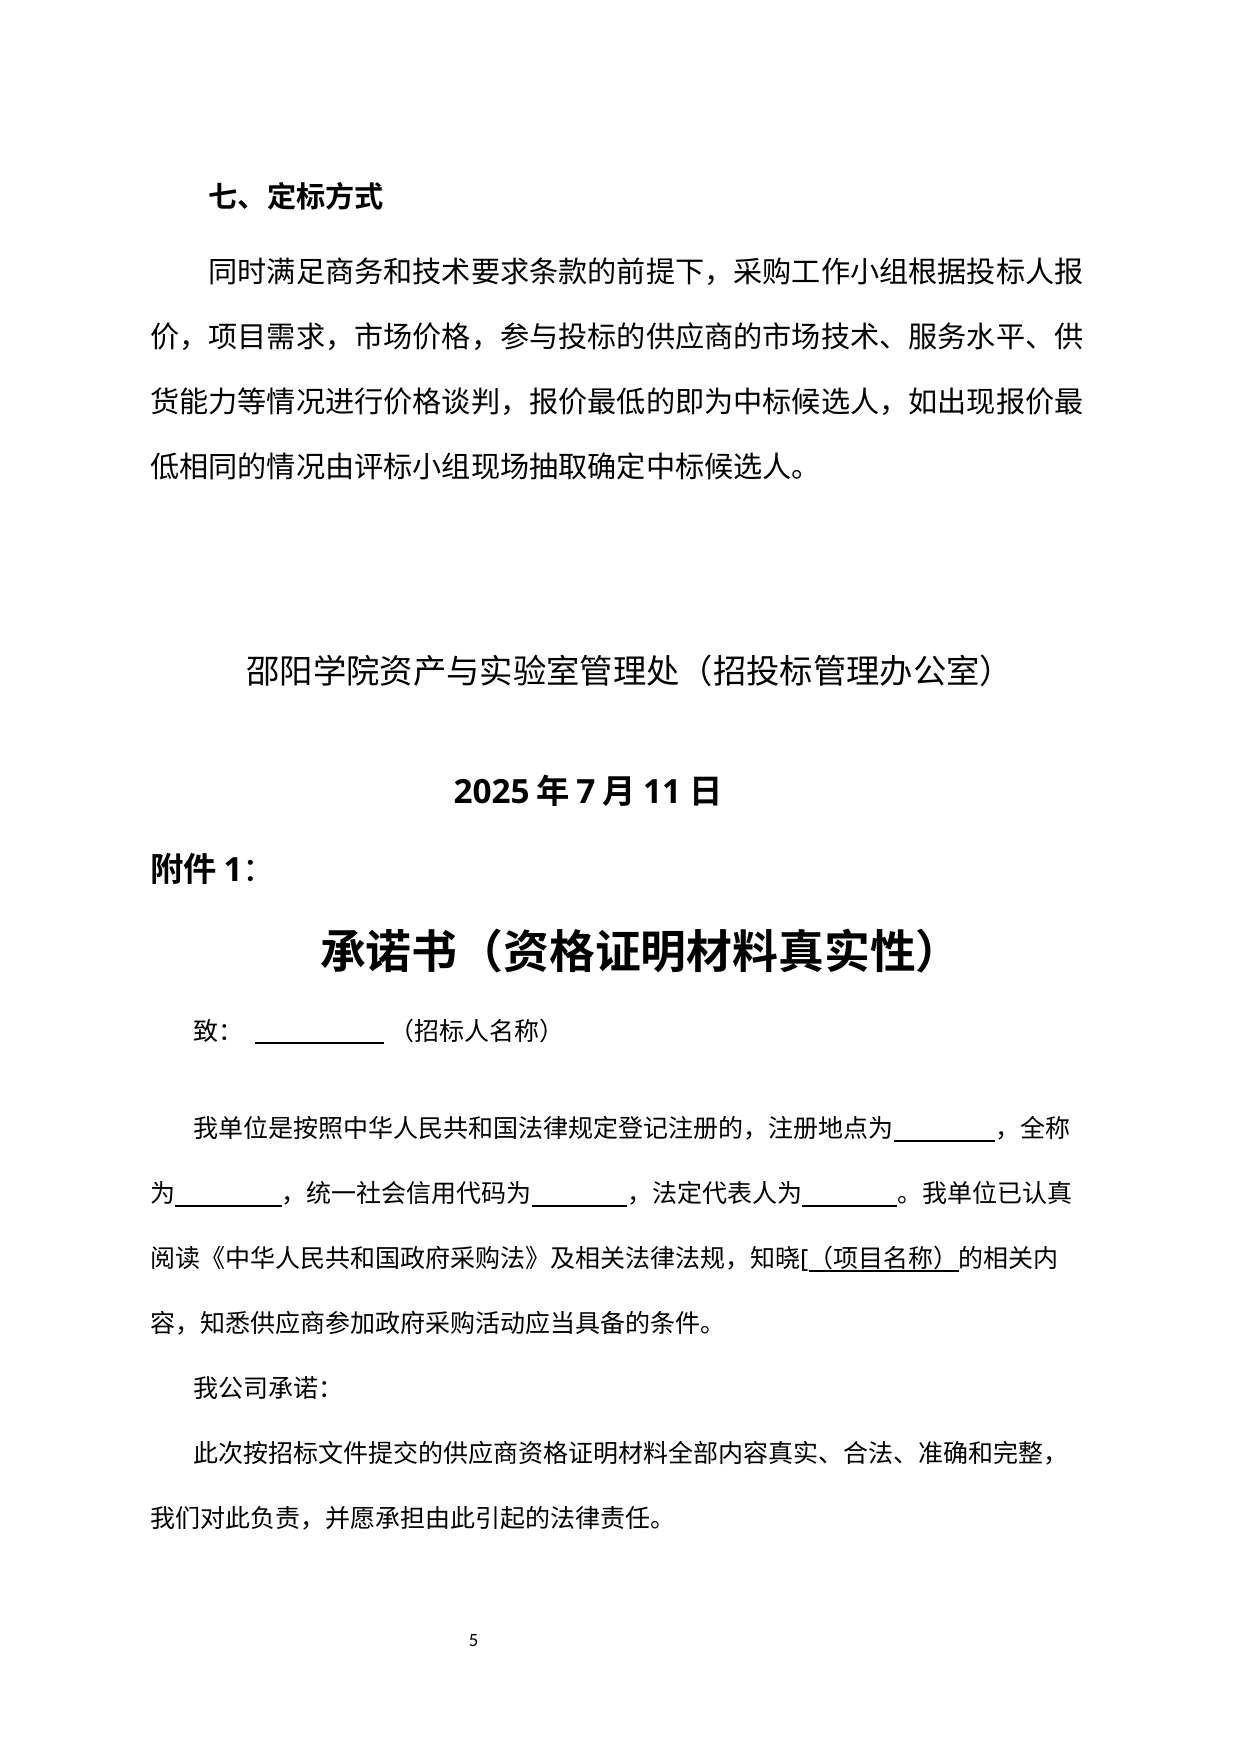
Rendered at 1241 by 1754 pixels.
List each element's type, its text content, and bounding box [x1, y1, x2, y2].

text 2025年7月 11 日 [150, 757, 1087, 822]
text 此次按招标文件提交的供应商资格证明材料全部内容真实、合法、准确和完整，我们对此负责，并愿承担由此引起的法律责任。 [150, 1419, 1087, 1549]
text 致： （招标人名称） [150, 997, 1087, 1062]
text 七、定标方式 [150, 162, 1087, 227]
text 我单位是按照中华人民共和国法律规定登记注册的，注册地点为 ，全称为 ，统一社会信用代码为 ，法定代表人为 。我单位已认真阅读《中华人民共和国政府采购法》及相关法律法规，知晓[（项目名称）的相关内容，知悉供应商参加政府采购活动应当具备的条件。 [150, 1094, 1087, 1354]
text 邵阳学院资产与实验室管理处（招投标管理办公室） [150, 637, 1087, 702]
text 同时满足商务和技术要求条款的前提下，采购工作小组根据投标人报价，项目需求，市场价格，参与投标的供应商的市场技术、服务水平、供货能力等情况进行价格谈判，报价最低的即为中标候选人，如出现报价最低相同的情况由评标小组现场抽取确定中标候选人。 [150, 237, 1087, 497]
text 我公司承诺： [150, 1354, 1087, 1419]
text 承诺书（资格证明材料真实性） [150, 899, 1087, 997]
text 附件1： [150, 834, 1087, 899]
